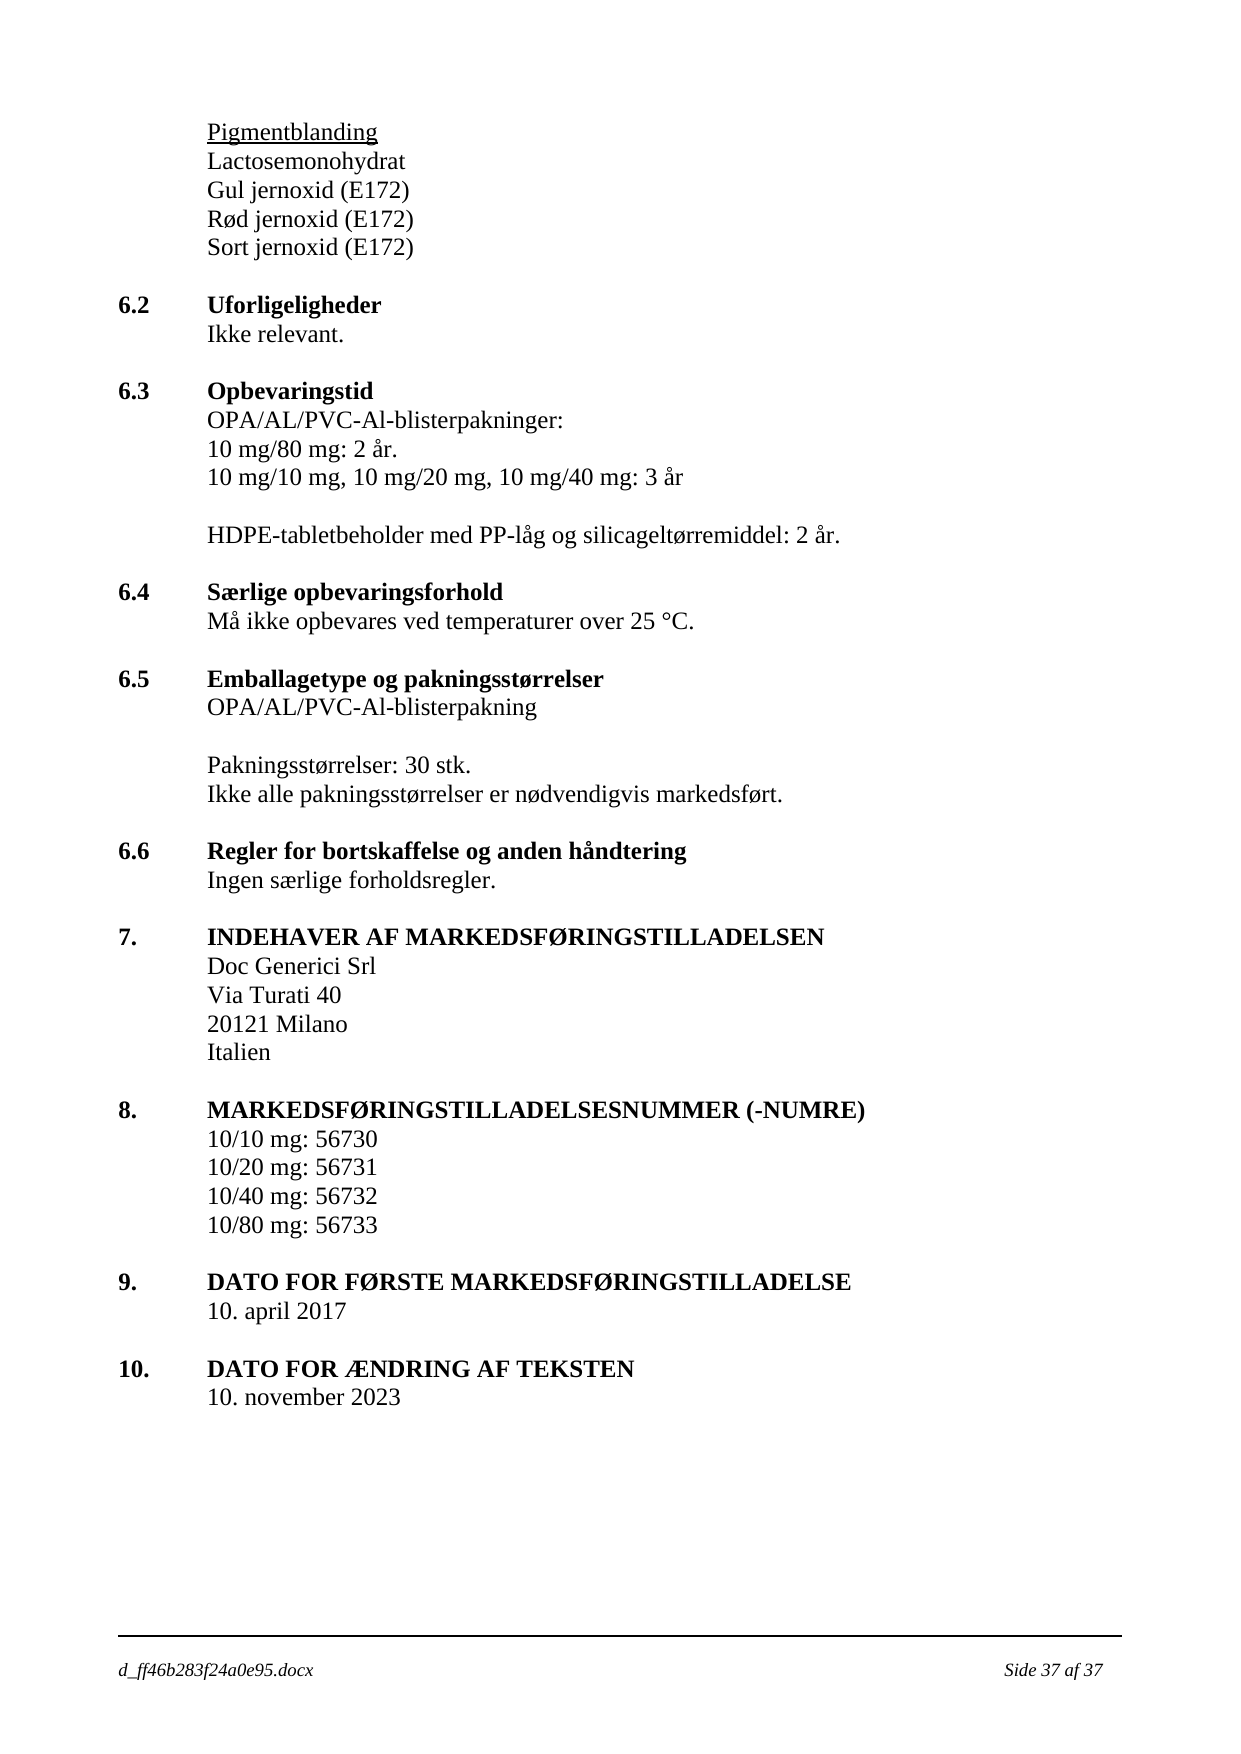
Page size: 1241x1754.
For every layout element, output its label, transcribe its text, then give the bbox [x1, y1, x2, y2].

text OPA/AL/PVC-Al-blisterpakning [207, 692, 1122, 721]
text 10/10 mg: 56730 [207, 1124, 1122, 1152]
text 10. april 2017 [207, 1296, 1122, 1325]
text Ikke relevant. [207, 319, 1122, 347]
text Ikke alle pakningsstørrelser er nødvendigvis markedsført. [207, 779, 1122, 807]
text Doc Generici Srl [207, 951, 1122, 980]
text Må ikke opbevares ved temperaturer over 25 °C. [207, 606, 1122, 635]
text 10/40 mg: 56732 [207, 1181, 1122, 1210]
text 6.2 Uforligeligheder [118, 290, 1122, 319]
text HDPE-tabletbeholder med PP-låg og silicageltørremiddel: 2 år. [207, 520, 1122, 549]
text 6.5 Emballagetype og pakningsstørrelser [118, 664, 1122, 692]
text 6.6 Regler for bortskaffelse og anden håndtering [118, 836, 1122, 865]
text Via Turati 40 [207, 980, 1122, 1009]
text 6.4 Særlige opbevaringsforhold [118, 577, 1122, 606]
text Pakningsstørrelser: 30 stk. [207, 750, 1122, 779]
text Ingen særlige forholdsregler. [207, 865, 1122, 894]
text 6.3 Opbevaringstid [118, 376, 1122, 405]
text Sort jernoxid (E172) [207, 232, 1122, 261]
text 10/20 mg: 56731 [207, 1152, 1122, 1181]
text 9. DATO FOR FØRSTE MARKEDSFØRINGSTILLADELSE [118, 1267, 1122, 1296]
text 8. MARKEDSFØRINGSTILLADELSESNUMMER (-NUMRE) [118, 1095, 1122, 1124]
text Lactosemonohydrat [207, 146, 1122, 175]
text 10/80 mg: 56733 [207, 1210, 1122, 1239]
text Rød jernoxid (E172) [207, 204, 1122, 232]
text Italien [207, 1037, 1122, 1066]
text 10. DATO FOR ÆNDRING AF TEKSTEN [118, 1354, 1122, 1382]
text Gul jernoxid (E172) [207, 175, 1122, 204]
text Pigmentblanding [207, 117, 1122, 146]
text 10 mg/80 mg: 2 år. [207, 434, 1122, 462]
text OPA/AL/PVC-Al-blisterpakninger: [207, 405, 1122, 434]
text 10. november 2023 [207, 1382, 1122, 1411]
text 10 mg/10 mg, 10 mg/20 mg, 10 mg/40 mg: 3 år [207, 462, 1122, 491]
text 20121 Milano [207, 1009, 1122, 1037]
text 7. INDEHAVER AF MARKEDSFØRINGSTILLADELSEN [118, 922, 1122, 951]
